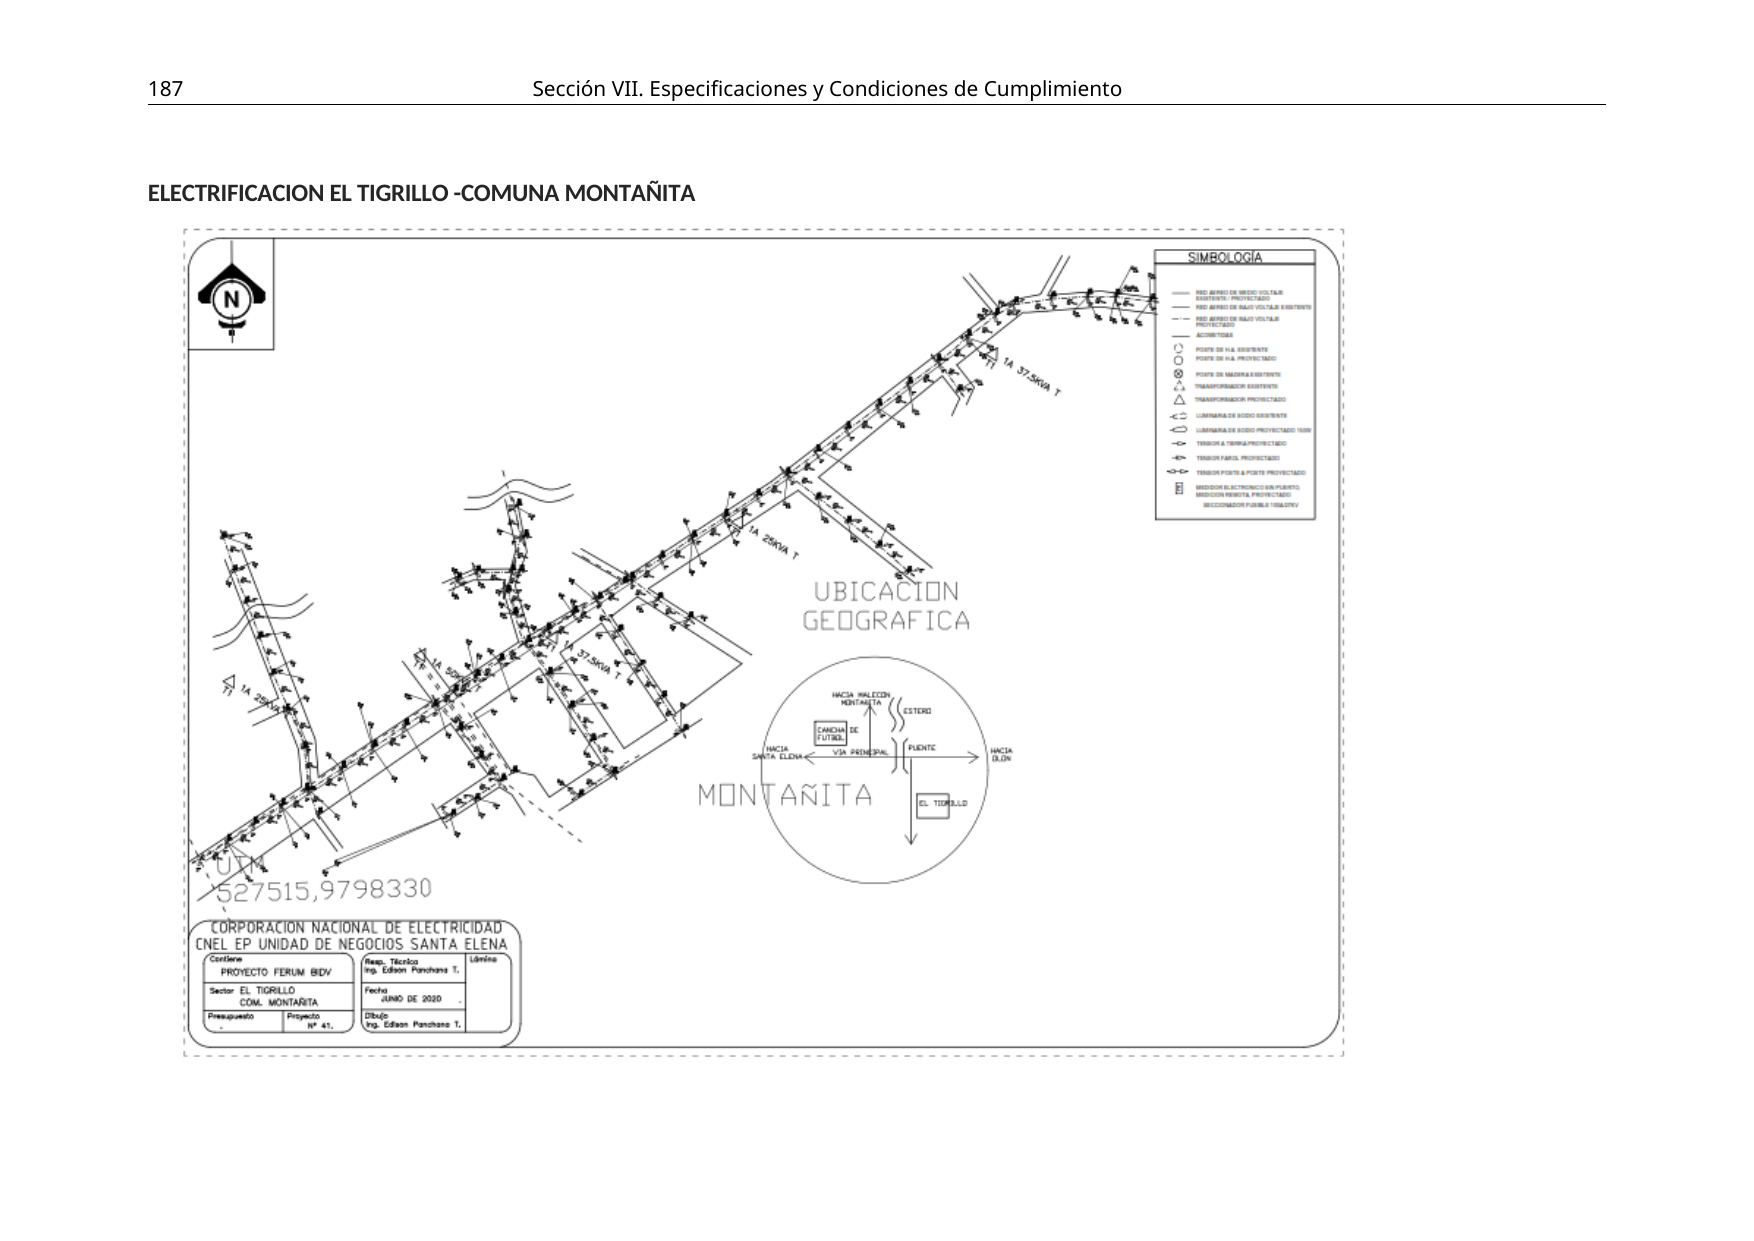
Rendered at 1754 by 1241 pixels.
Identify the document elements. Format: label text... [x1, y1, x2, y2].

picture [147, 207, 1381, 1079]
